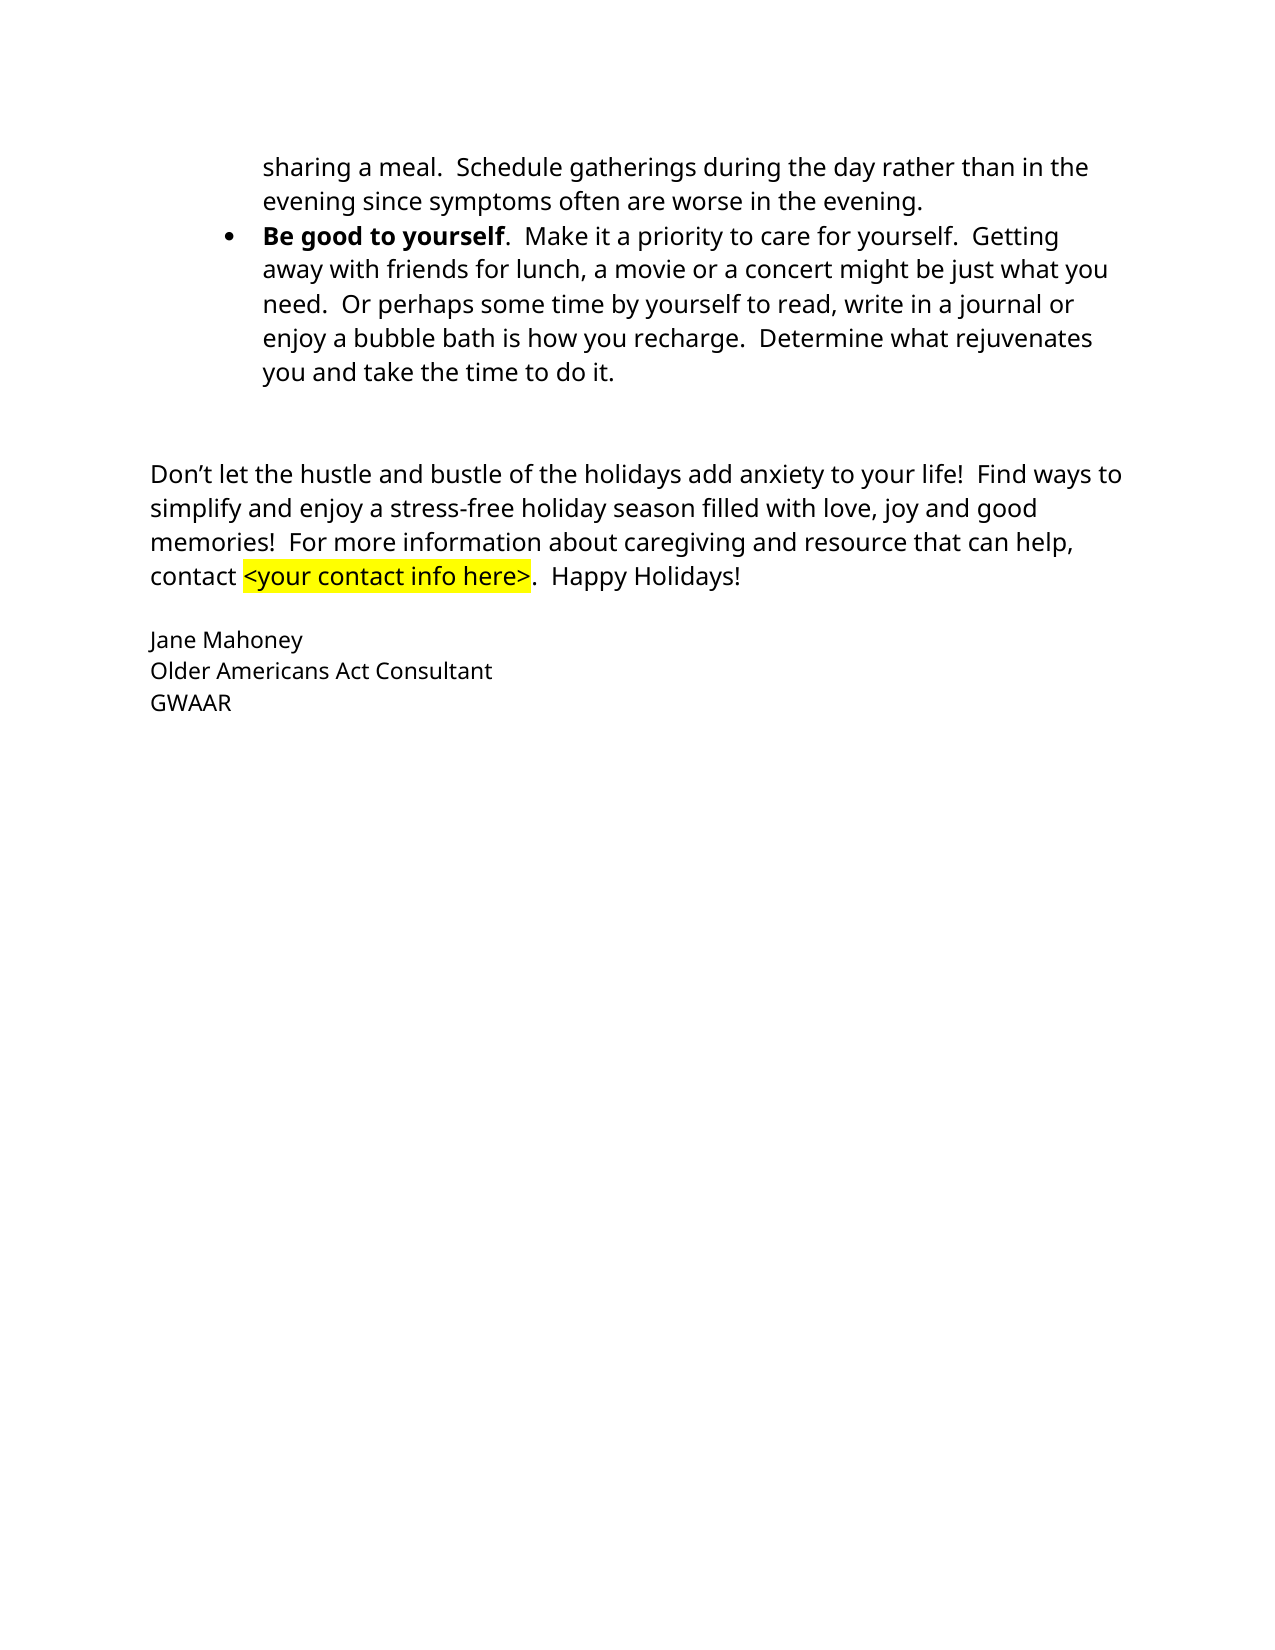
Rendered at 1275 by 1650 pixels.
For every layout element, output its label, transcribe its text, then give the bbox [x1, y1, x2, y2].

text Don’t let the hustle and bustle of the holidays add anxiety to your life! Find ways to simplify and enjoy a stress-free holiday season filled with love, joy and good memories! For more information about caregiving and resource that can help, contact <your contact info here>. Happy Holidays! [150, 457, 1125, 593]
text Older Americans Act Consultant [150, 655, 1125, 687]
text GWAAR [150, 687, 1125, 718]
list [225, 150, 1125, 218]
list Be good to yourself. Make it a priority to care for yourself. Getting away with friends for lunch, a movie or a concert might be just what you need. Or perhaps some time by yourself to read, write in a journal or enjoy a bubble bath is how you recharge. Determine what rejuvenates you and take the time to do it. [225, 218, 1125, 388]
text Jane Mahoney [150, 624, 1125, 655]
